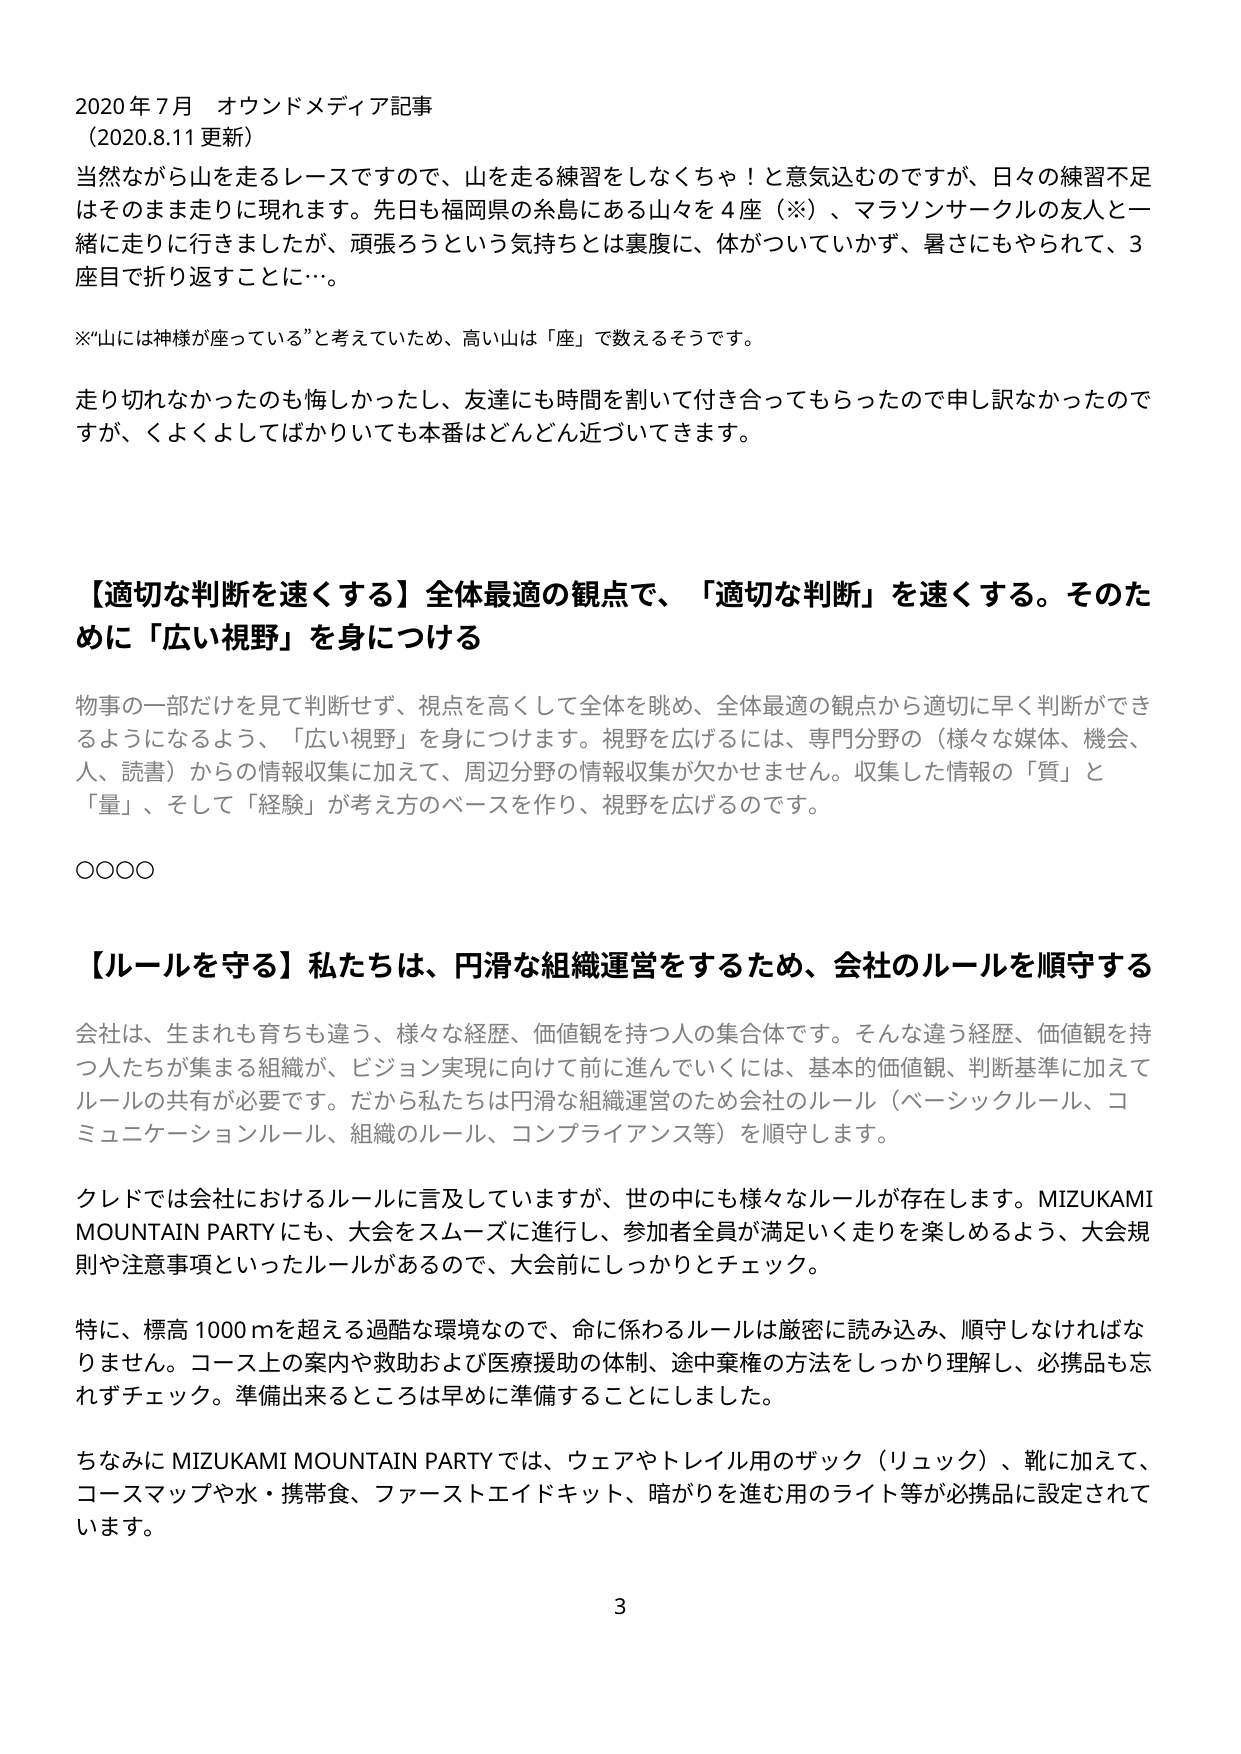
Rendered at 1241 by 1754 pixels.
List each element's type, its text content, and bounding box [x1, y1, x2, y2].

text ○○○○ [75, 852, 1165, 883]
text 特に、標高1000ｍを超える過酷な環境なので、命に係わるルールは厳密に読み込み、順守しなければなりません。コース上の案内や救助および医療援助の体制、途中棄権の方法をしっかり理解し、必携品も忘れずチェック。準備出来るところは早めに準備することにしました。 [75, 1312, 1165, 1411]
text クレドでは会社におけるルールに言及していますが、世の中にも様々なルールが存在します。MIZUKAMI MOUNTAIN PARTYにも、大会をスムーズに進行し、参加者全員が満足いく走りを楽しめるよう、大会規則や注意事項といったルールがあるので、大会前にしっかりとチェック。 [75, 1180, 1165, 1280]
text 【適切な判断を速くする】全体最適の観点で、「適切な判断」を速くする。そのために「広い視野」を身につける [75, 572, 1165, 656]
text ちなみにMIZUKAMI MOUNTAIN PARTYでは、ウェアやトレイル用のザック（リュック）、靴に加えて、コースマップや水・携帯食、ファーストエイドキット、暗がりを進む用のライト等が必携品に設定されています。 [75, 1443, 1165, 1542]
text 会社は、生まれも育ちも違う、様々な経歴、価値観を持つ人の集合体です。そんな違う経歴、価値観を持つ人たちが集まる組織が、ビジョン実現に向けて前に進んでいくには、基本的価値観、判断基準に加えてルールの共有が必要です。だから私たちは円滑な組織運営のため会社のルール（ベーシックルール、コミュニケーションルール、組織のルール、コンプライアンス等）を順守します。 [75, 1016, 1165, 1149]
text 走り切れなかったのも悔しかったし、友達にも時間を割いて付き合ってもらったので申し訳なかったのですが、くよくよしてばかりいても本番はどんどん近づいてきます。 [75, 382, 1165, 448]
text 【ルールを守る】私たちは、円滑な組織運営をするため、会社のルールを順守する [75, 943, 1165, 985]
text 物事の一部だけを見て判断せず、視点を高くして全体を眺め、全体最適の観点から適切に早く判断ができるようになるよう、「広い視野」を身につけます。視野を広げるには、専門分野の（様々な媒体、機会、人、読書）からの情報収集に加えて、周辺分野の情報収集が欠かせません。収集した情報の「質」と「量」、そして「経験」が考え方のベースを作り、視野を広げるのです。 [75, 688, 1165, 821]
text 当然ながら山を走るレースですので、山を走る練習をしなくちゃ！と意気込むのですが、日々の練習不足はそのまま走りに現れます。先日も福岡県の糸島にある山々を4座（※）、マラソンサークルの友人と一緒に走りに行きましたが、頑張ろうという気持ちとは裏腹に、体がついていかず、暑さにもやられて、3座目で折り返すことに…。 [75, 159, 1165, 292]
text ※“山には神様が座っている”と考えていため、高い山は「座」で数えるそうです。 [75, 323, 1165, 351]
